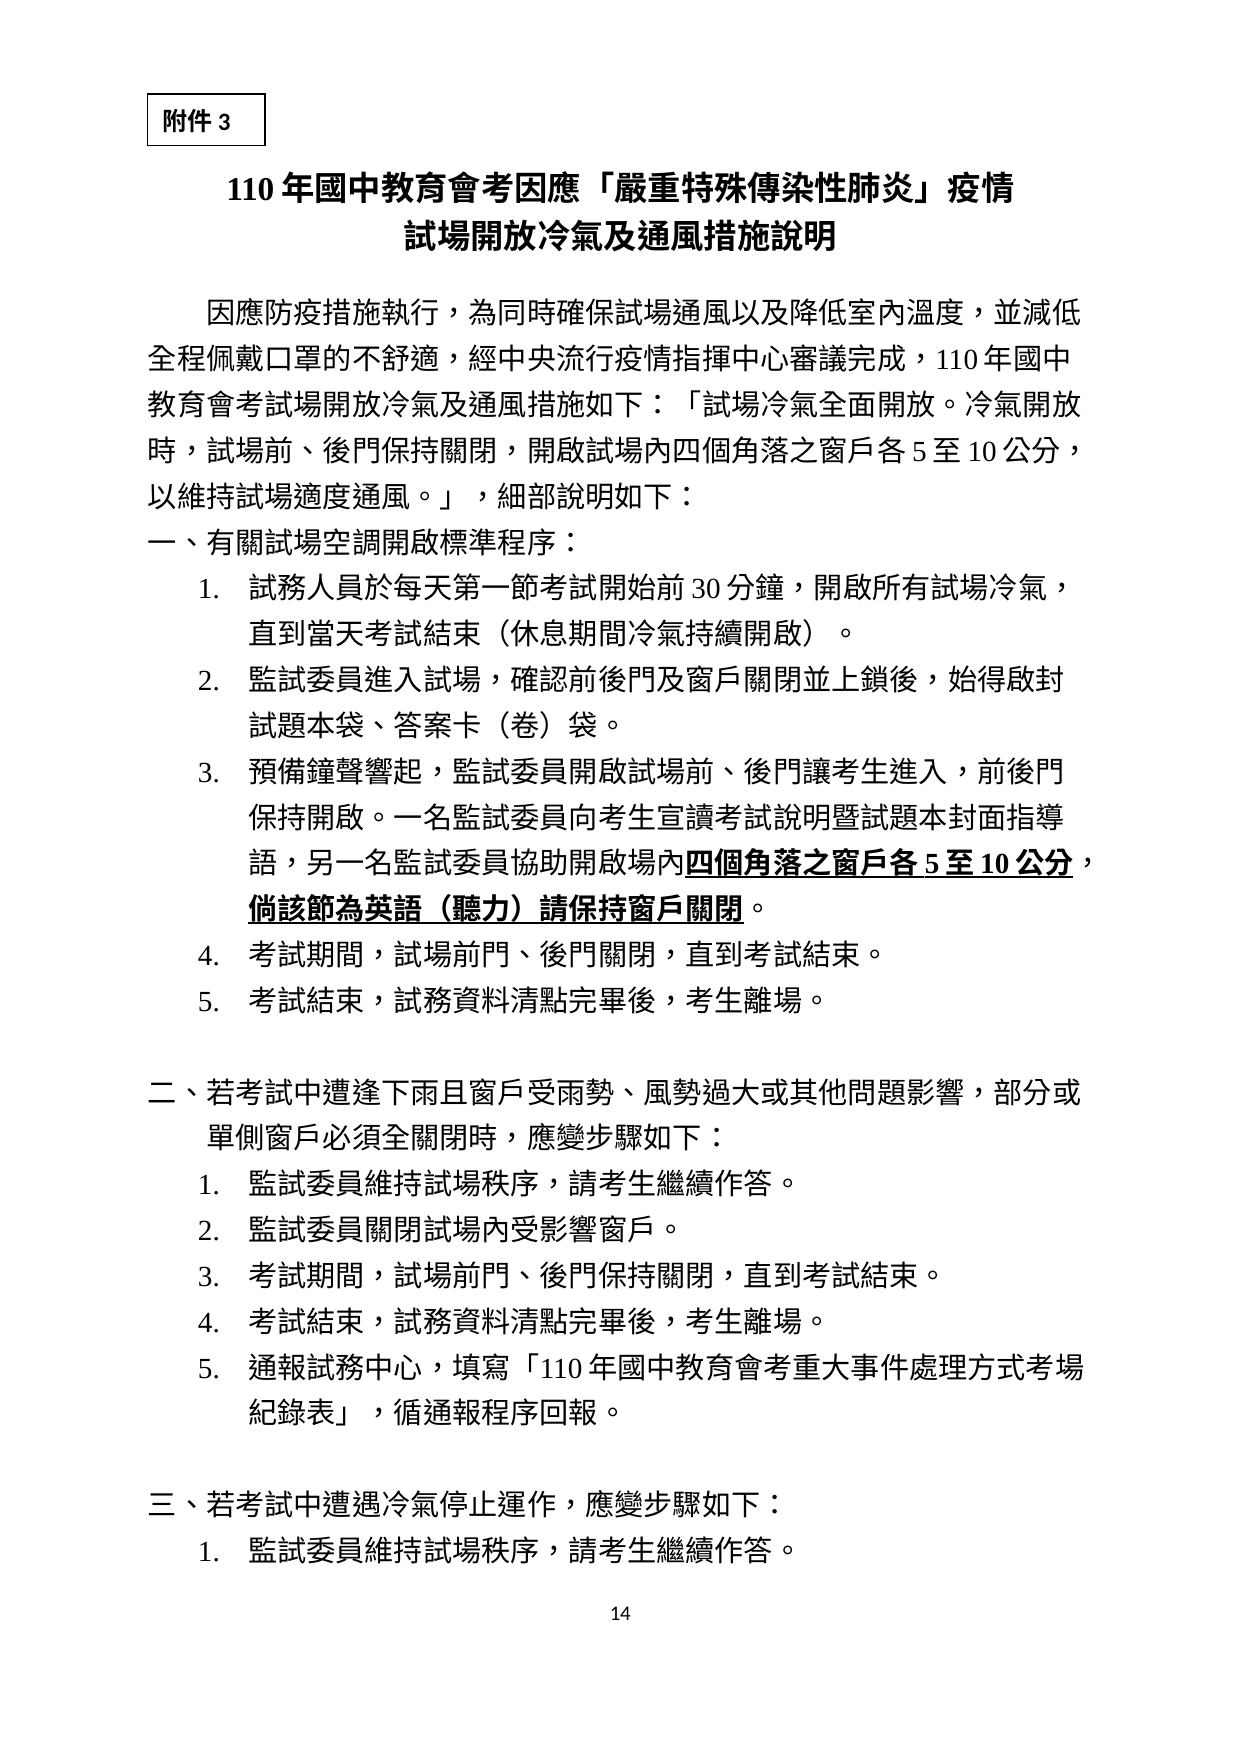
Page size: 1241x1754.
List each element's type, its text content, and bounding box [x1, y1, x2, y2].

list 考試期間，試場前門、後門關閉，直到考試結束。 [198, 928, 1092, 974]
list 若考試中遭遇冷氣停止運作，應變步驟如下： [148, 1478, 1092, 1524]
list 考試期間，試場前門、後門保持關閉，直到考試結束。 [198, 1249, 1092, 1295]
list 監試委員維持試場秩序，請考生繼續作答。 [198, 1524, 1092, 1570]
list 考試結束，試務資料清點完畢後，考生離場。 [198, 1295, 1092, 1341]
list 有關試場空調開啟標準程序： [148, 516, 1092, 561]
list 監試委員維持試場秩序，請考生繼續作答。 [198, 1157, 1092, 1203]
list 若考試中遭逢下雨且窗戶受雨勢、風勢過大或其他問題影響，部分或單側窗戶必須全關閉時，應變步驟如下： [148, 1066, 1092, 1157]
text 試場開放冷氣及通風措施說明 [148, 209, 1092, 258]
text 因應防疫措施執行，為同時確保試場通風以及降低室內溫度，並減低全程佩戴口罩的不舒適，經中央流行疫情指揮中心審議完成，110年國中教育會考試場開放冷氣及通風措施如下：「試場冷氣全面開放。冷氣開放時，試場前、後門保持關閉，開啟試場內四個角落之窗戶各5至10公分，以維持試場適度通風。」，細部說明如下： [148, 286, 1092, 516]
list 考試結束，試務資料清點完畢後，考生離場。 [198, 974, 1092, 1020]
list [198, 1341, 1092, 1432]
list 監試委員關閉試場內受影響窗戶。 [198, 1203, 1092, 1249]
text 110年國中教育會考因應「嚴重特殊傳染性肺炎」疫情 [148, 161, 1092, 209]
list 試務人員於每天第一節考試開始前30分鐘，開啟所有試場冷氣，直到當天考試結束（休息期間冷氣持續開啟）。 [198, 561, 1092, 653]
list 監試委員進入試場，確認前後門及窗戶關閉並上鎖後，始得啟封試題本袋、答案卡（卷）袋。 [198, 653, 1092, 745]
list 預備鐘聲響起，監試委員開啟試場前、後門讓考生進入，前後門保持開啟。一名監試委員向考生宣讀考試說明暨試題本封面指導語，另一名監試委員協助開啟場內四個角落之窗戶各5至10公分，倘該節為英語（聽力）請保持窗戶關閉。 [198, 745, 1092, 928]
